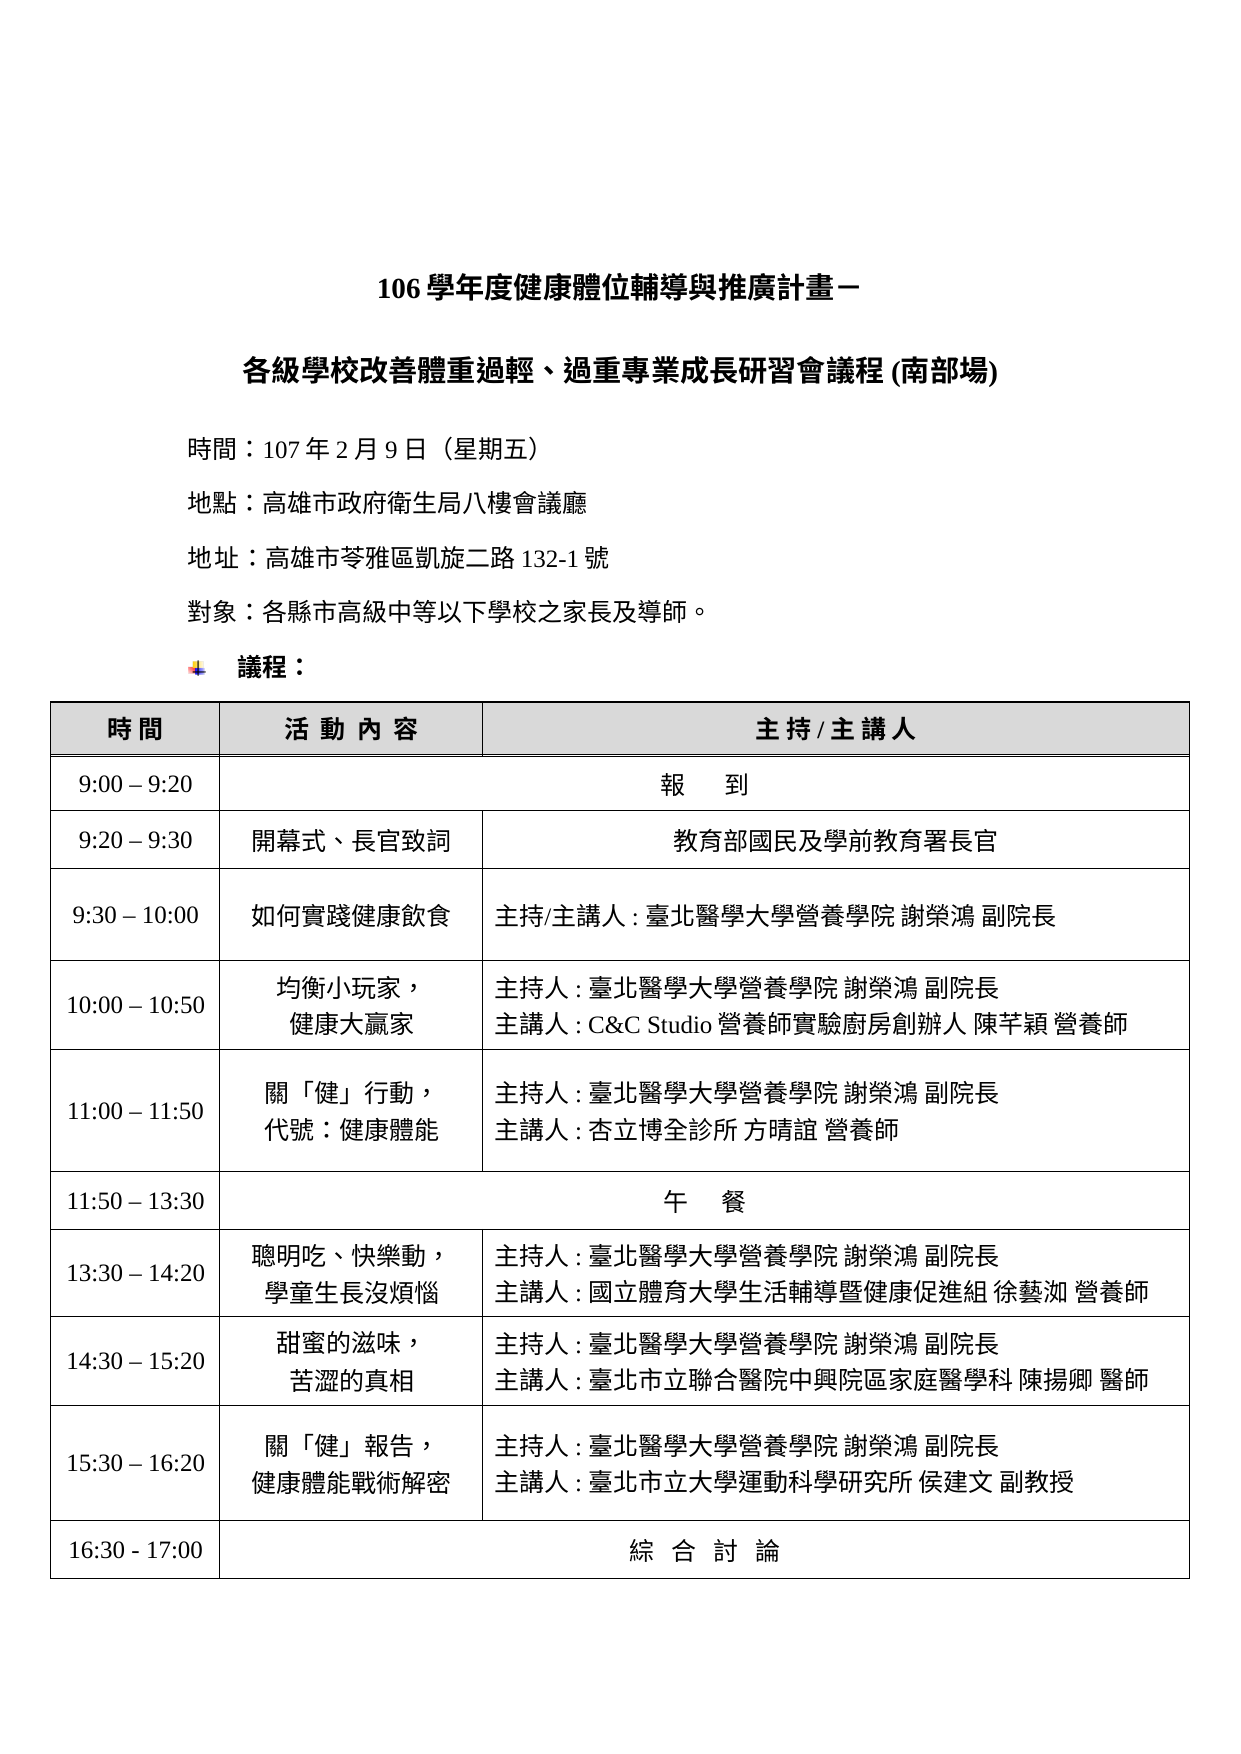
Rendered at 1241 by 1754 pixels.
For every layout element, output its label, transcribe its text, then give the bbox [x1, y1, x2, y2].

table_cell 10:00 – 10:50 [51, 961, 219, 1048]
text 各級學校改善體重過輕、過重專業成長研習會議程 (南部場) [187, 347, 1053, 389]
table_cell 甜蜜的滋味， 苦澀的真相 [220, 1317, 482, 1404]
table_cell 9:00 – 9:20 [51, 757, 219, 810]
table_cell 主持人 : 臺北醫學大學營養學院 謝榮鴻 副院長 主講人 : C&C Studio營養師實驗廚房創辦人 陳芊穎 營養師 [483, 961, 1189, 1048]
table_cell 9:20 – 9:30 [51, 811, 219, 868]
table_cell 主持/主講人 : 臺北醫學大學營養學院 謝榮鴻 副院長 [483, 869, 1189, 960]
text 對象：各縣市高級中等以下學校之家長及導師。 [187, 593, 1053, 629]
table_cell 聰明吃、快樂動， 學童生長沒煩惱 [220, 1230, 482, 1316]
table_cell 11:50 – 13:30 [51, 1172, 219, 1229]
table_header 活 動 內 容 [220, 703, 482, 754]
table_cell 午 餐 [220, 1172, 1189, 1229]
table_cell 主持人 : 臺北醫學大學營養學院 謝榮鴻 副院長 主講人 : 杏立博全診所 方晴誼 營養師 [483, 1050, 1189, 1171]
table_cell 教育部國民及學前教育署長官 [483, 811, 1189, 868]
table_cell 關「健」行動， 代號：健康體能 [220, 1050, 482, 1171]
text 地址：高雄市苓雅區凱旋二路132-1號 [187, 538, 1053, 574]
table_cell 均衡小玩家， 健康大贏家 [220, 961, 482, 1048]
text 地點：高雄市政府衛生局八樓會議廳 [187, 484, 1053, 520]
table_cell 16:30 - 17:00 [51, 1521, 219, 1577]
table_cell 關「健」報告， 健康體能戰術解密 [220, 1406, 482, 1520]
table_cell 9:30 – 10:00 [51, 869, 219, 960]
table_cell 綜 合 討 論 [220, 1521, 1189, 1577]
list 議程： [187, 647, 1053, 683]
table_header 主 持 / 主 講 人 [483, 703, 1189, 754]
table_cell 主持人 : 臺北醫學大學營養學院 謝榮鴻 副院長 主講人 : 臺北市立大學運動科學研究所 侯建文 副教授 [483, 1406, 1189, 1520]
text 106學年度健康體位輔導與推廣計畫－ [187, 265, 1053, 307]
table_header 時 間 [51, 703, 219, 754]
table_cell 14:30 – 15:20 [51, 1317, 219, 1404]
table_cell 開幕式、長官致詞 [220, 811, 482, 868]
table_cell 如何實踐健康飲食 [220, 869, 482, 960]
text 時間：107年 2 月 9 日（星期五） [187, 429, 1053, 466]
table_cell 主持人 : 臺北醫學大學營養學院 謝榮鴻 副院長 主講人 : 國立體育大學生活輔導暨健康促進組 徐藝洳 營養師 [483, 1230, 1189, 1316]
picture [188, 659, 206, 676]
table_cell 主持人 : 臺北醫學大學營養學院 謝榮鴻 副院長 主講人 : 臺北市立聯合醫院中興院區家庭醫學科 陳揚卿 醫師 [483, 1317, 1189, 1404]
table_cell 15:30 – 16:20 [51, 1406, 219, 1520]
table_cell 11:00 – 11:50 [51, 1050, 219, 1171]
table_cell 報 到 [220, 757, 1189, 810]
table_cell 13:30 – 14:20 [51, 1230, 219, 1316]
